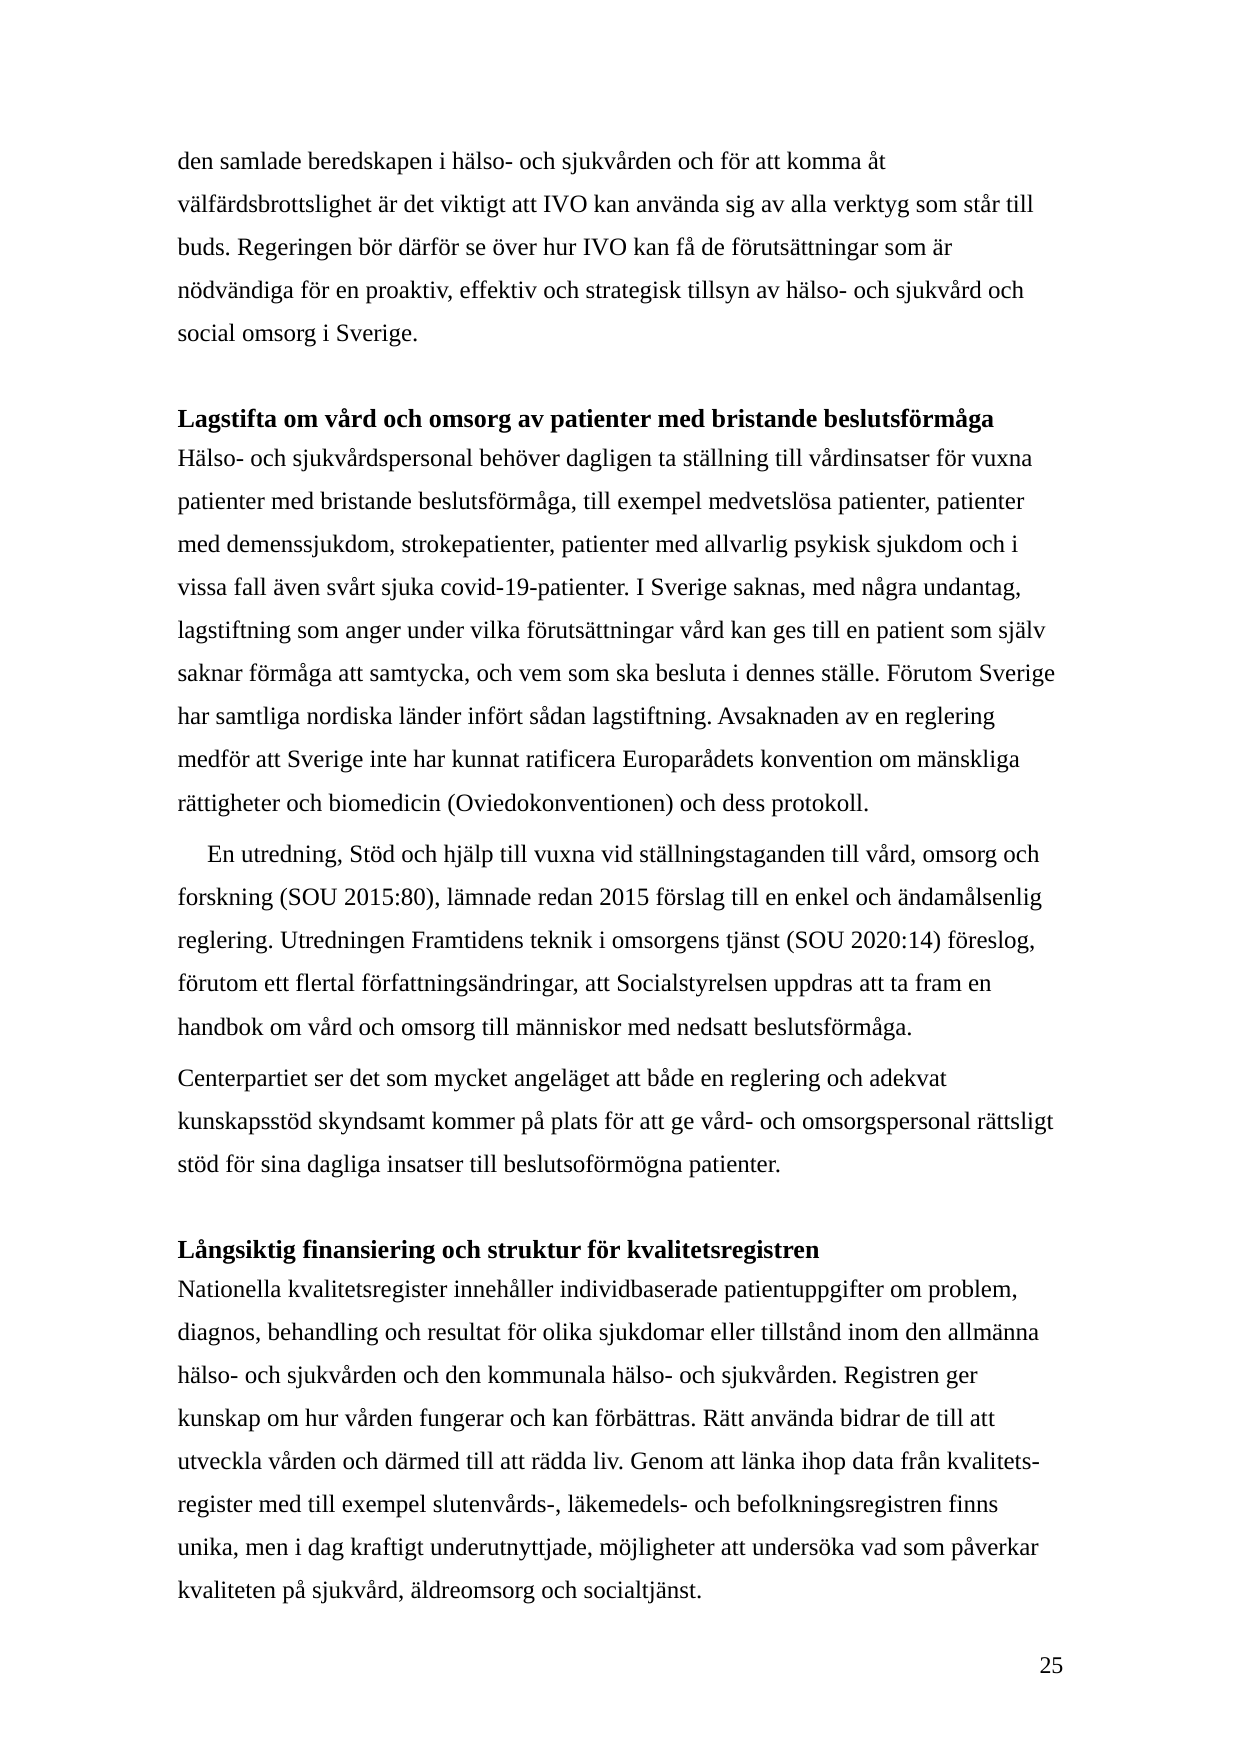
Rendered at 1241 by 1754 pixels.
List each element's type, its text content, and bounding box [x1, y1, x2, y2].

subtitle Långsiktig finansiering och struktur för kvalitetsregistren [177, 1230, 1063, 1265]
text Centerpartiet ser det som mycket angeläget att både en reglering och adekvat kunskapsstöd skyndsamt kommer på plats för att ge vård- och omsorgspersonal rättsligt stöd för sina dagliga insatser till beslutsoförmögna patienter. [177, 1063, 1063, 1178]
text En utredning, Stöd och hjälp till vuxna vid ställningstaganden till vård, omsorg och forskning (SOU 2015:80), lämnade redan 2015 förslag till en enkel och ändamålsenlig reglering. Utredningen Framtidens teknik i omsorgens tjänst (SOU 2020:14) föreslog, förutom ett flertal författningsändringar, att Socialstyrelsen uppdras att ta fram en handbok om vård och omsorg till människor med nedsatt beslutsförmåga. [177, 839, 1063, 1040]
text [177, 146, 1063, 347]
text Nationella kvalitetsregister innehåller individbaserade patientuppgifter om problem, diagnos, behandling och resultat för olika sjukdomar eller tillstånd inom den allmänna hälso- och sjukvården och den kommunala hälso- och sjukvården. Registren ger kunskap om hur vården fungerar och kan förbättras. Rätt använda bidrar de till att utveckla vården och därmed till att rädda liv. Genom att länka ihop data från kvalitetsregister med till exempel slutenvårds-, läkemedels- och befolkningsregistren finns unika, men i dag kraftigt underutnyttjade, möjligheter att undersöka vad som påverkar kvaliteten på sjukvård, äldreomsorg och socialtjänst. [177, 1274, 1063, 1604]
text Hälso- och sjukvårdspersonal behöver dagligen ta ställning till vårdinsatser för vuxna patienter med bristande beslutsförmåga, till exempel medvetslösa patienter, patienter med demenssjukdom, strokepatienter, patienter med allvarlig psykisk sjukdom och i vissa fall även svårt sjuka covid-19-patienter. I Sverige saknas, med några undantag, lagstiftning som anger under vilka förutsättningar vård kan ges till en patient som själv saknar förmåga att samtycka, och vem som ska besluta i dennes ställe. Förutom Sverige har samtliga nordiska länder infört sådan lagstiftning. Avsaknaden av en reglering medför att Sverige inte har kunnat ratificera Europarådets konvention om mänskliga rättigheter och biomedicin (Oviedokonventionen) och dess protokoll. [177, 443, 1063, 816]
subtitle Lagstifta om vård och omsorg av patienter med bristande beslutsförmåga [177, 399, 1063, 434]
